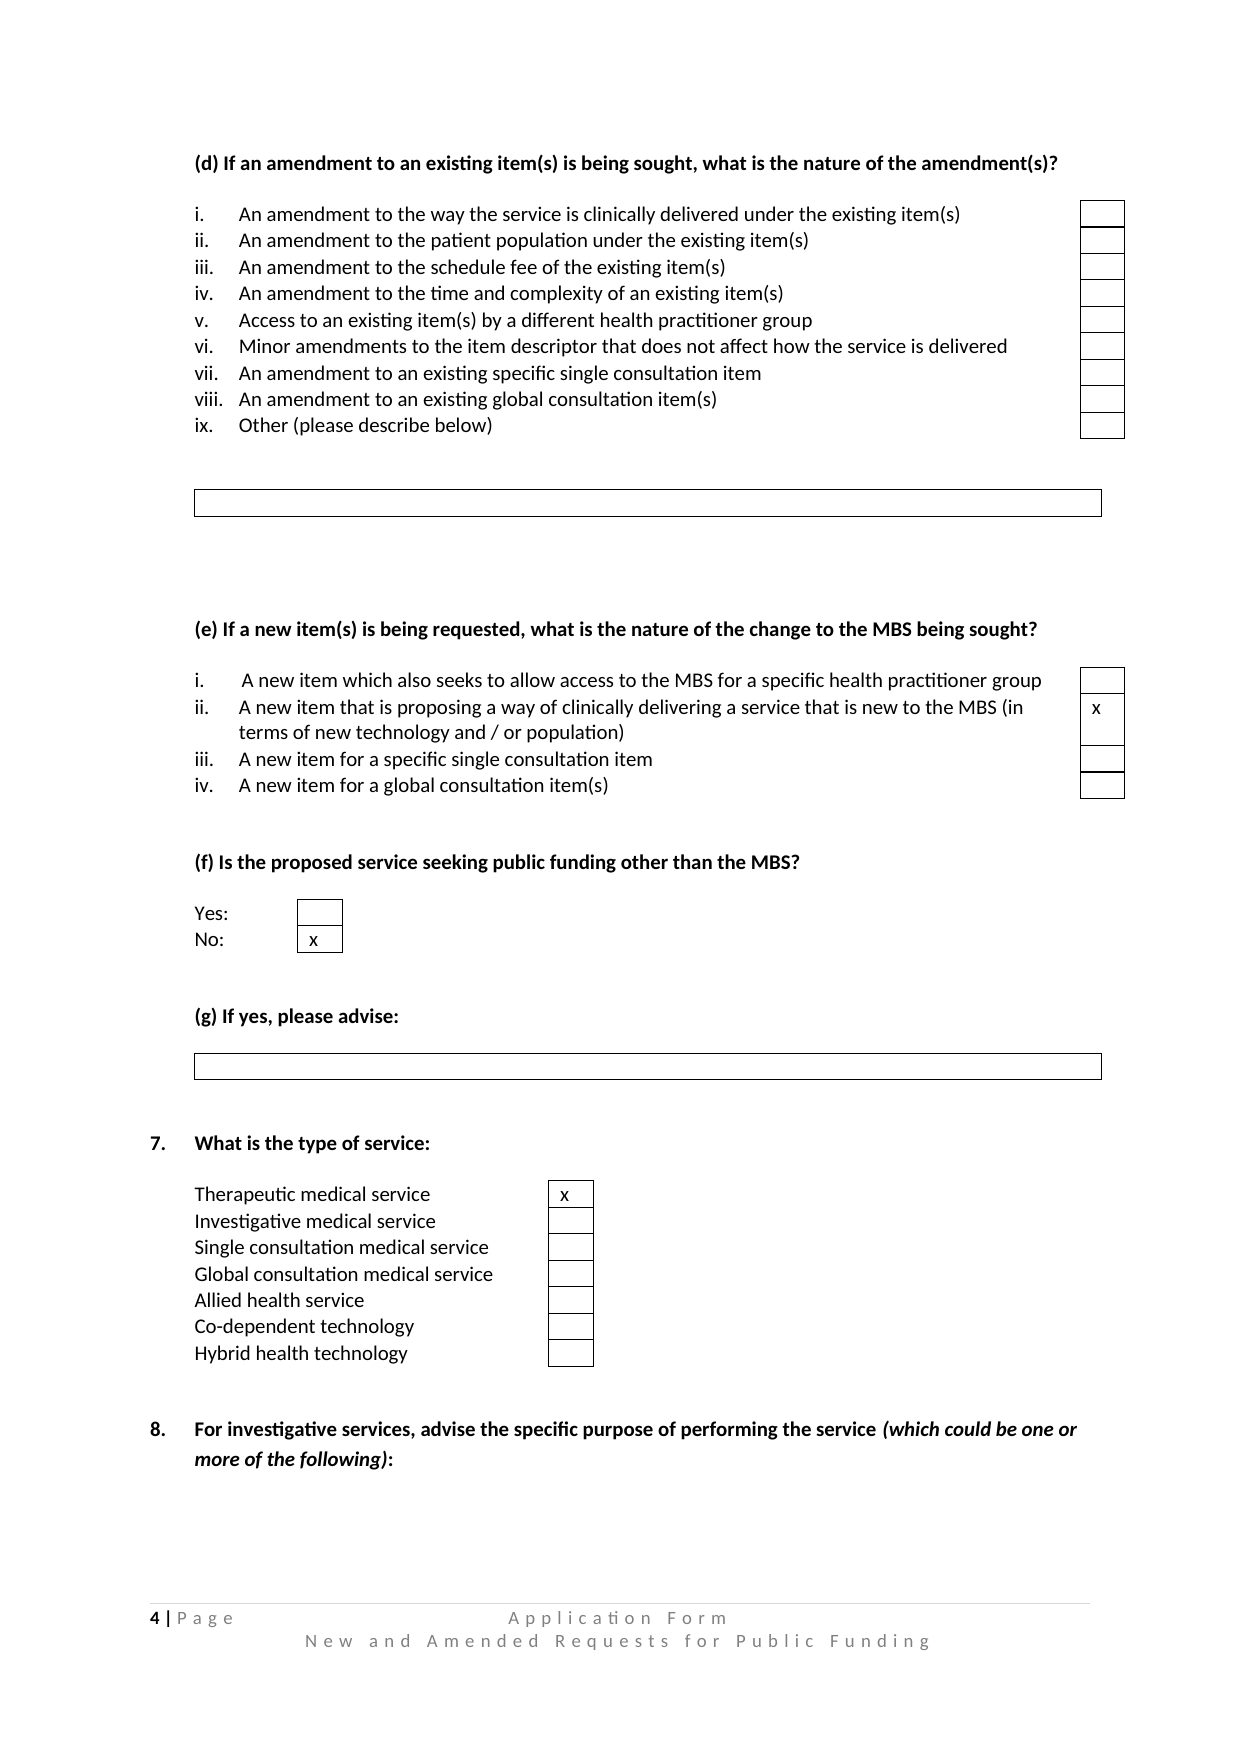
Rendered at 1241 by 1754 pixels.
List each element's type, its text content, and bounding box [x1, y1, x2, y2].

list (f) Is the proposed service seeking public funding other than the MBS? [194, 849, 1090, 874]
table_cell Global consultation medical service [139, 1260, 548, 1286]
table_header Therapeutic medical service [139, 1180, 548, 1207]
table_cell [1081, 386, 1124, 412]
table_cell [1081, 228, 1124, 253]
table_cell x [1081, 694, 1124, 745]
table_cell iii. An amendment to the schedule fee of the existing item(s) [139, 253, 1080, 279]
table_cell [1081, 360, 1124, 385]
table_cell Investigative medical service [139, 1207, 548, 1233]
table_cell [549, 1314, 593, 1339]
list For investigative services, advise the specific purpose of performing the service (which could be one or more of the following): [150, 1417, 1090, 1471]
table_cell x [298, 926, 342, 952]
list What is the type of service: [150, 1130, 1090, 1156]
table_header [195, 1054, 1101, 1079]
text (d) If an amendment to an existing item(s) is being sought, what is the nature of the amendment(s)? [194, 150, 1090, 175]
table_cell [1081, 746, 1124, 771]
text (g) If yes, please advise: [194, 1003, 1090, 1028]
table_header i. An amendment to the way the service is clinically delivered under the existing item(s) [139, 200, 1080, 226]
table_cell vii. An amendment to an existing specific single consultation item [139, 359, 1080, 385]
table_cell [549, 1234, 593, 1260]
table_cell Co-dependent technology [139, 1313, 548, 1339]
table_cell [549, 1208, 593, 1233]
table_cell ix. Other (please describe below) [139, 412, 1080, 438]
table_cell [1081, 307, 1124, 332]
table_header [298, 900, 342, 925]
table_cell Allied health service [139, 1286, 548, 1313]
table_cell [549, 1287, 593, 1313]
table_header [195, 490, 1101, 516]
table_cell viii. An amendment to an existing global consultation item(s) [139, 385, 1080, 412]
table_cell No: [139, 925, 297, 952]
table_cell [549, 1261, 593, 1286]
table_header [1081, 201, 1124, 226]
table_cell [1081, 413, 1124, 438]
table_cell Hybrid health technology [139, 1339, 548, 1366]
table_cell v. Access to an existing item(s) by a different health practitioner group [139, 306, 1080, 332]
table_cell [1081, 773, 1124, 798]
table_header [1081, 668, 1124, 693]
table_cell [549, 1340, 593, 1366]
table_cell iv. A new item for a global consultation item(s) [139, 771, 1080, 798]
table_header x [549, 1181, 593, 1207]
table_cell ii. A new item that is proposing a way of clinically delivering a service that is new to the MBS (in terms of new technology and / or population) [139, 693, 1080, 745]
table_header i. A new item which also seeks to allow access to the MBS for a specific health practitioner group [139, 667, 1080, 693]
table_cell [1081, 333, 1124, 359]
table_cell ii. An amendment to the patient population under the existing item(s) [139, 226, 1080, 253]
table_cell Single consultation medical service [139, 1233, 548, 1260]
table_cell iii. A new item for a specific single consultation item [139, 745, 1080, 771]
table_cell [1081, 280, 1124, 306]
table_cell [1081, 254, 1124, 279]
text (e) If a new item(s) is being requested, what is the nature of the change to the MBS being sought? [194, 617, 1090, 642]
table_cell vi. Minor amendments to the item descriptor that does not affect how the service is delivered [139, 332, 1080, 359]
table_header Yes: [139, 899, 297, 925]
table_cell iv. An amendment to the time and complexity of an existing item(s) [139, 279, 1080, 306]
